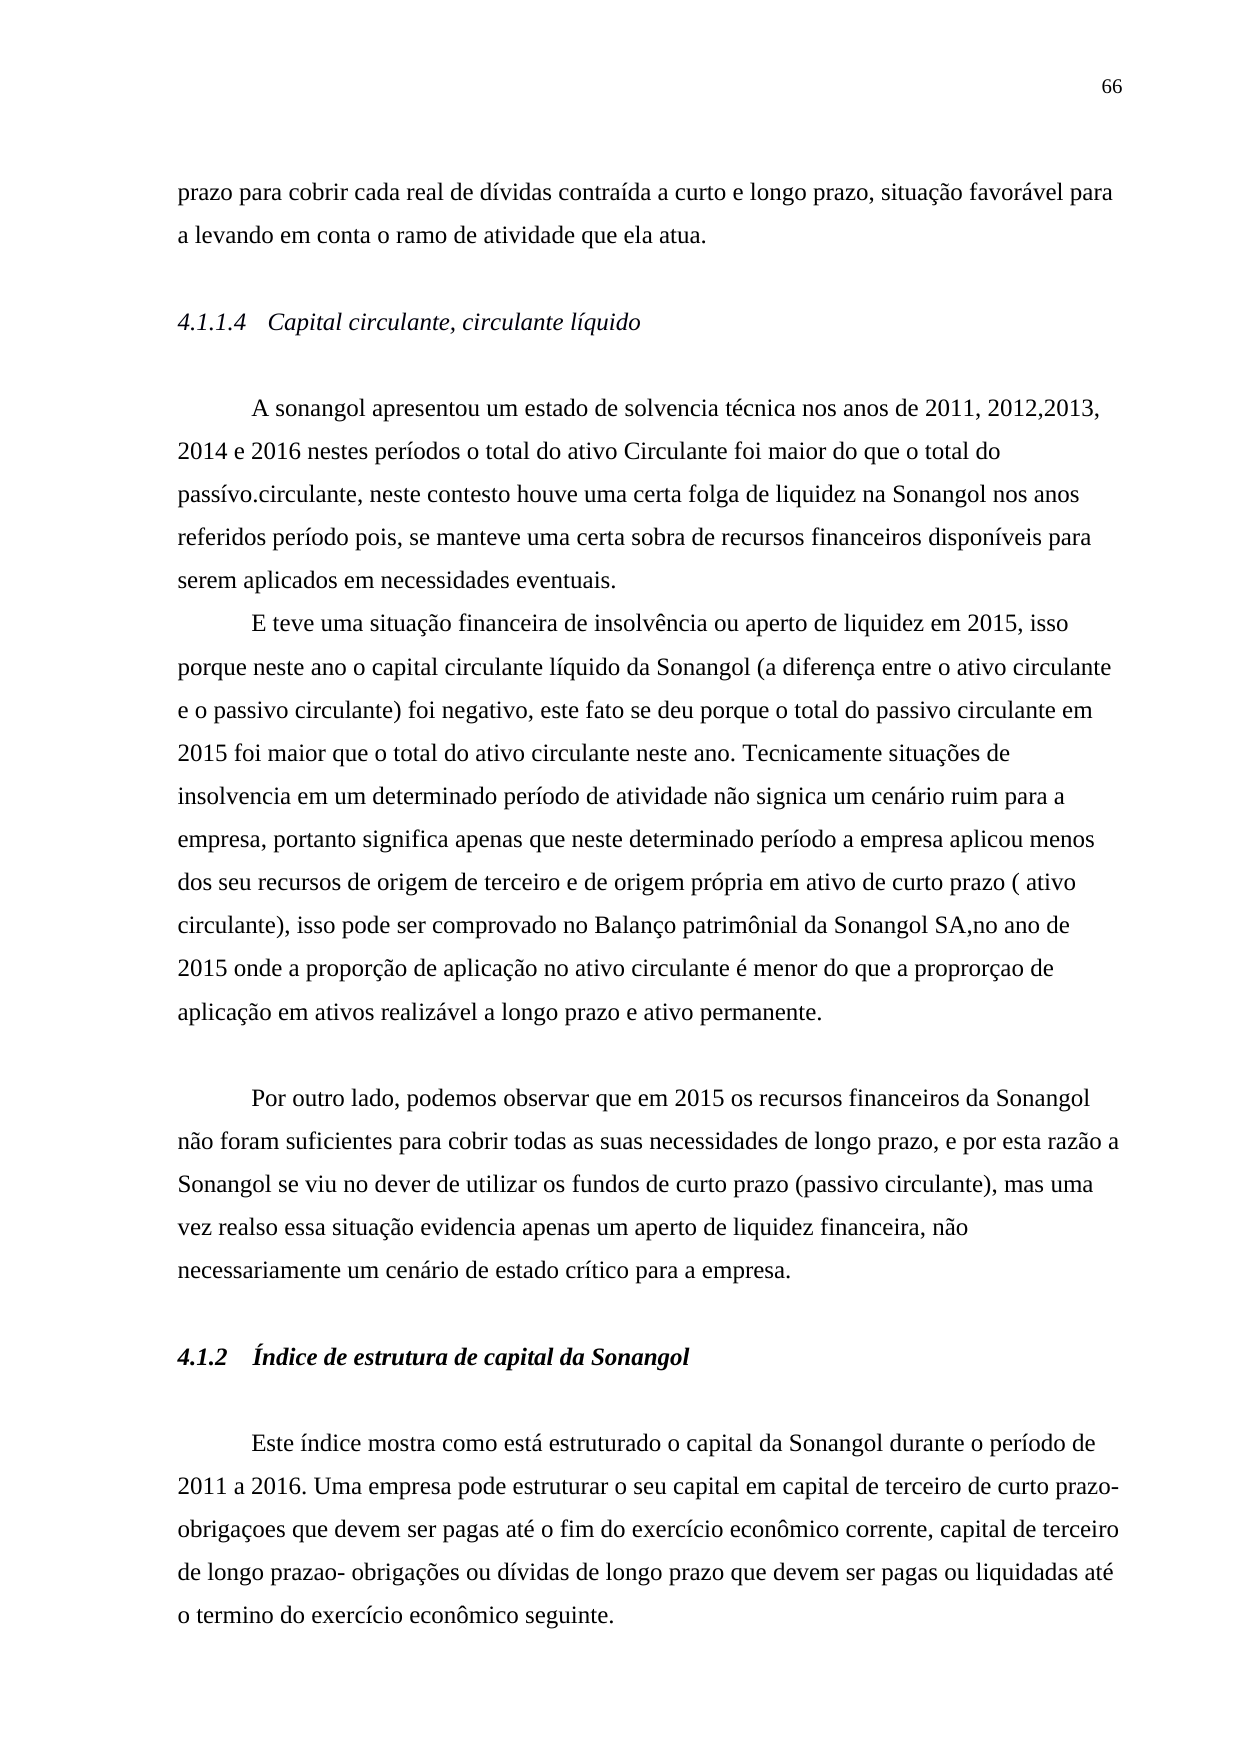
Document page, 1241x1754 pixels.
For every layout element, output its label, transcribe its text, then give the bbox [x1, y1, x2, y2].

list Índice de estrutura de capital da Sonangol [177, 1342, 1122, 1370]
text Este índice mostra como está estruturado o capital da Sonangol durante o período de 2011 a 2016. Uma empresa pode estruturar o seu capital em capital de terceiro de curto prazo-obrigaçoes que devem ser pagas até o fim do exercício econômico corrente, capital de terceiro de longo prazao- obrigações ou dívidas de longo prazo que devem ser pagas ou liquidadas até o termino do exercício econômico seguinte. [177, 1428, 1122, 1629]
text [177, 177, 1122, 249]
text E teve uma situação financeira de insolvência ou aperto de liquidez em 2015, isso porque neste ano o capital circulante líquido da Sonangol (a diferença entre o ativo circulante e o passivo circulante) foi negativo, este fato se deu porque o total do passivo circulante em 2015 foi maior que o total do ativo circulante neste ano. Tecnicamente situações de insolvencia em um determinado período de atividade não signica um cenário ruim para a empresa, portanto significa apenas que neste determinado período a empresa aplicou menos dos seu recursos de origem de terceiro e de origem própria em ativo de curto prazo ( ativo circulante), isso pode ser comprovado no Balanço patrimônial da Sonangol SA,no ano de 2015 onde a proporção de aplicação no ativo circulante é menor do que a proprorçao de aplicação em ativos realizável a longo prazo e ativo permanente. [177, 608, 1122, 1025]
text A sonangol apresentou um estado de solvencia técnica nos anos de 2011, 2012,2013, 2014 e 2016 nestes períodos o total do ativo Circulante foi maior do que o total do passívo.circulante, neste contesto houve uma certa folga de liquidez na Sonangol nos anos referidos período pois, se manteve uma certa sobra de recursos financeiros disponíveis para serem aplicados em necessidades eventuais. [177, 393, 1122, 594]
list Capital circulante, circulante líquido [177, 307, 1122, 335]
text Por outro lado, podemos observar que em 2015 os recursos financeiros da Sonangol não foram suficientes para cobrir todas as suas necessidades de longo prazo, e por esta razão a Sonangol se viu no dever de utilizar os fundos de curto prazo (passivo circulante), mas uma vez realso essa situação evidencia apenas um aperto de liquidez financeira, não necessariamente um cenário de estado crítico para a empresa. [177, 1083, 1122, 1284]
